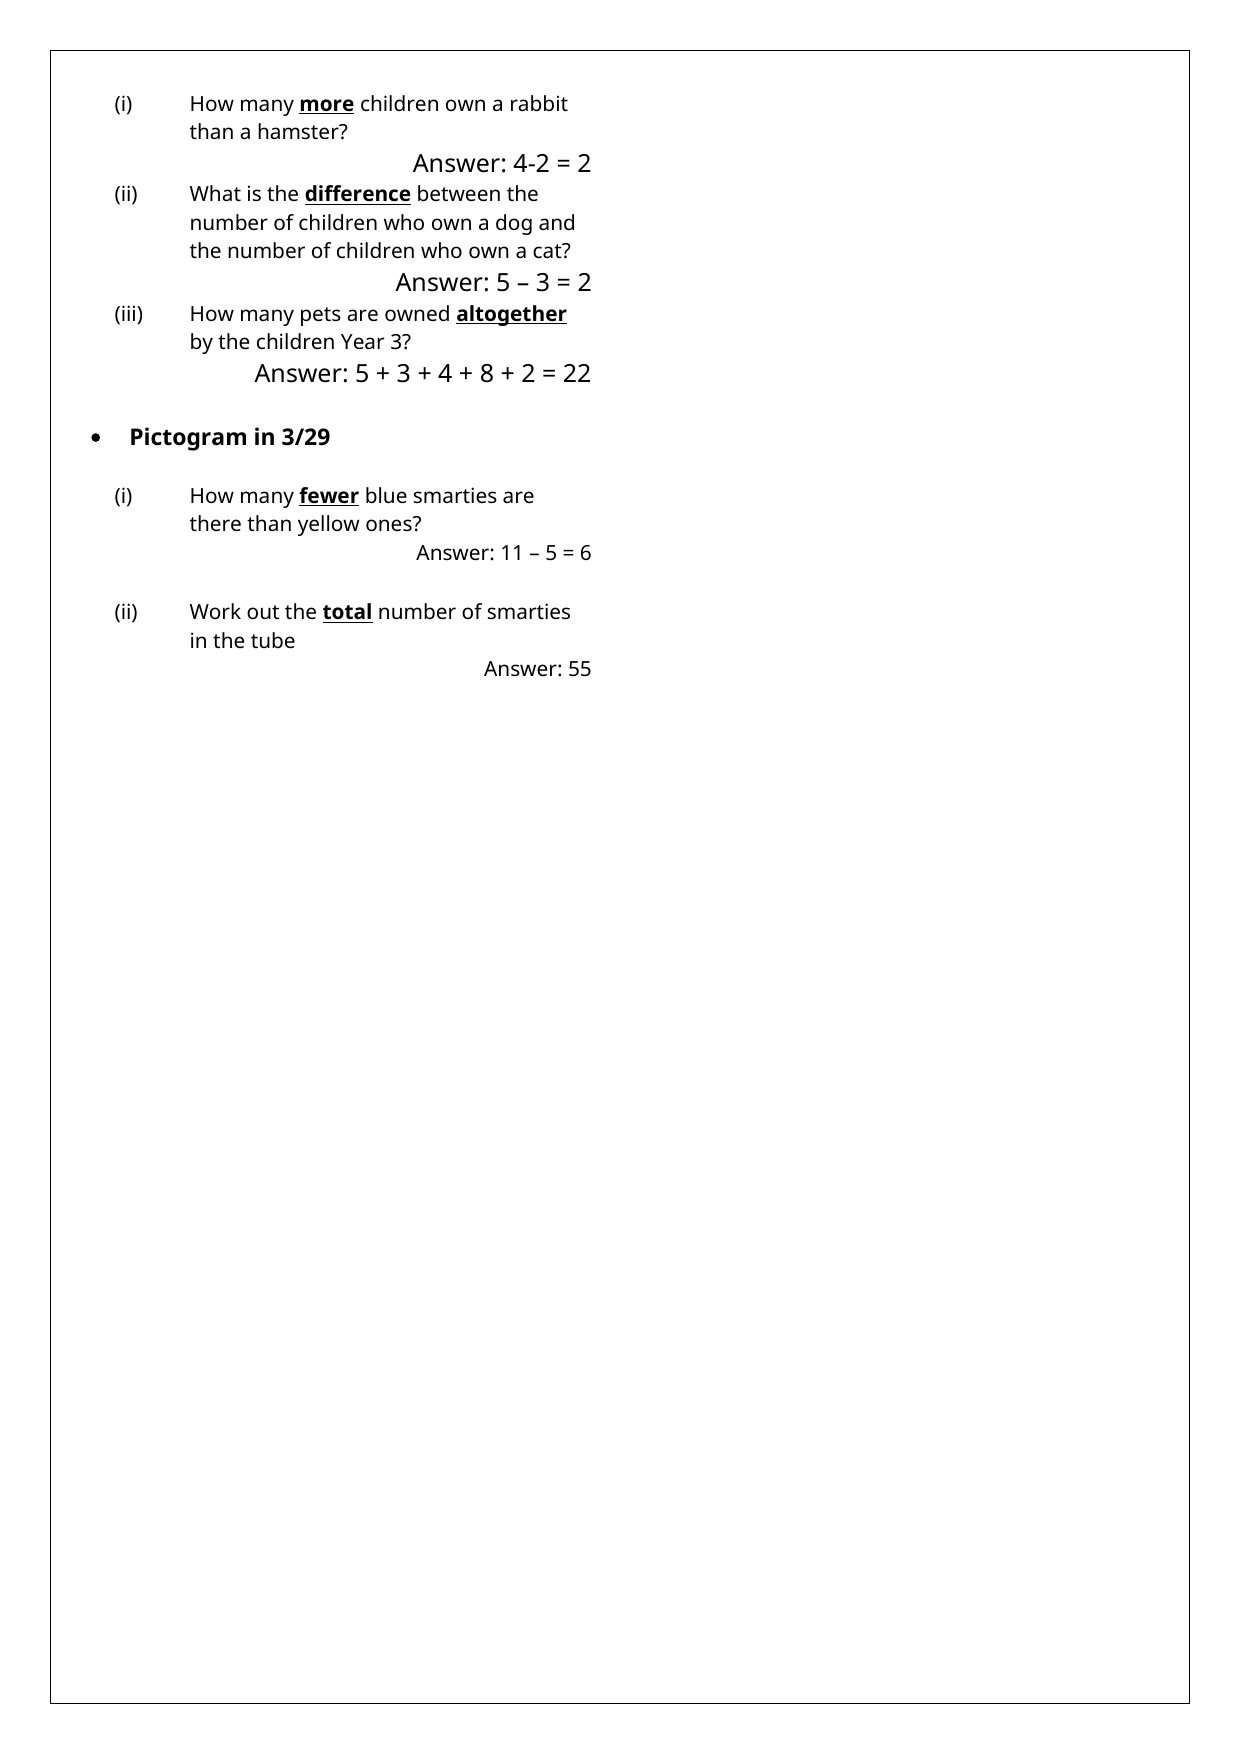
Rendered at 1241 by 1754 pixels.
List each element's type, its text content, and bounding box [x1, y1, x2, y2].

list How many fewer blue smarties are there than yellow ones? [114, 481, 592, 538]
list How many pets are owned altogether by the children Year 3? [114, 299, 592, 356]
text Answer: 4-2 = 2 [77, 146, 592, 179]
list Answer: 11 – 5 = 6 [189, 538, 592, 566]
list What is the difference between the number of children who own a dog and the number of children who own a cat? [114, 179, 592, 265]
list Pictogram in 3/29 [92, 421, 592, 452]
text Answer: 5 + 3 + 4 + 8 + 2 = 22 [77, 356, 592, 390]
list Answer: 55 [189, 654, 592, 683]
text Answer: 5 – 3 = 2 [77, 265, 592, 299]
list How many more children own a rabbit than a hamster? [114, 89, 592, 146]
list Work out the total number of smarties in the tube [114, 597, 592, 654]
